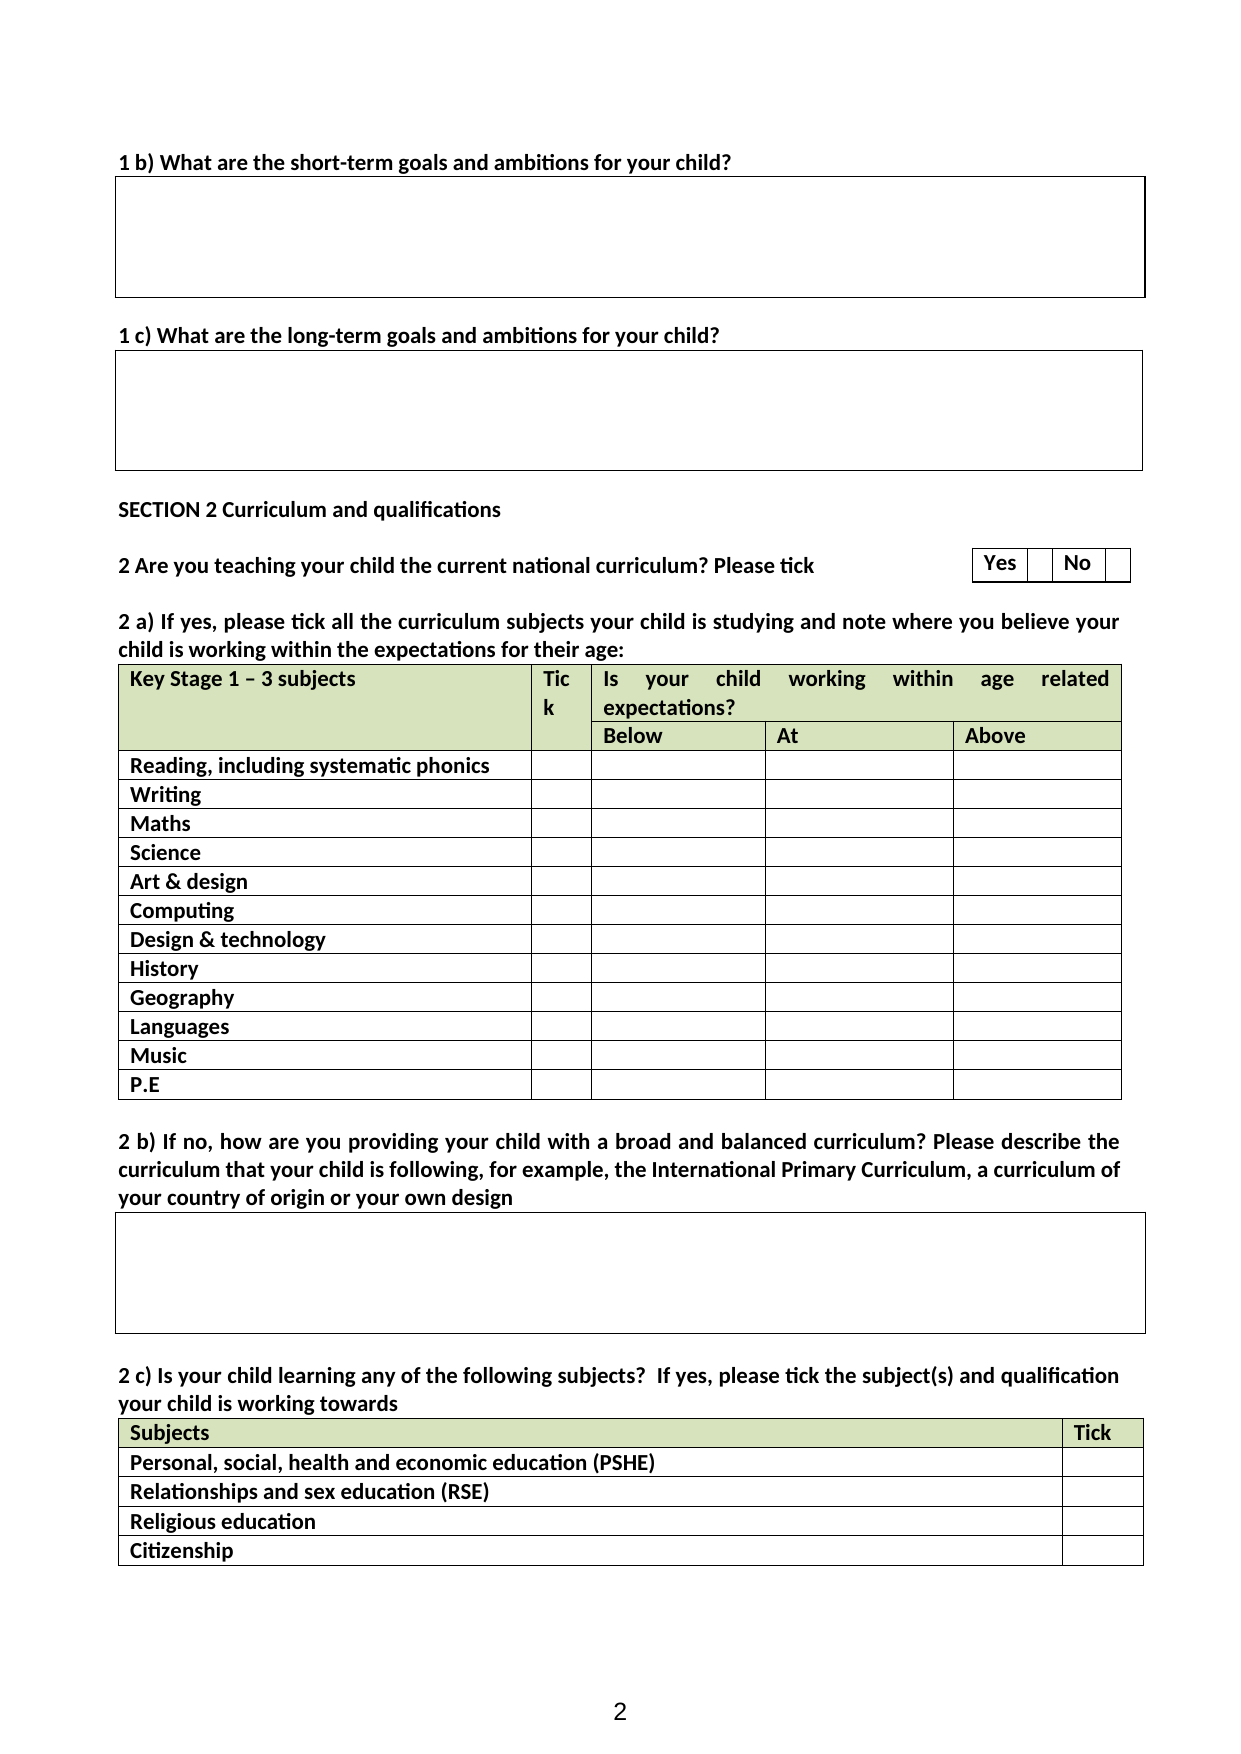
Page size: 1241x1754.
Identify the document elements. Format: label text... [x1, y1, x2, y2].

table_cell [532, 838, 591, 866]
table_cell [954, 751, 1121, 779]
list 1 b) What are the short-term goals and ambitions for your child? [118, 148, 1122, 176]
table_header Tick [1063, 1419, 1143, 1447]
table_cell Citizenship [119, 1536, 1062, 1565]
table_cell [592, 896, 765, 924]
table_cell Science [119, 838, 531, 866]
table_cell [954, 983, 1121, 1011]
table_cell [532, 925, 591, 953]
list 2 b) If no, how are you providing your child with a broad and balanced curriculum? Please describe the curriculum that your child is following, for example, the International Primary Curriculum, a curriculum of your country of origin or your own design [118, 1127, 1122, 1212]
table_cell Writing [119, 780, 531, 808]
list 2 c) Is your child learning any of the following subjects? If yes, please tick the subject(s) and qualification your child is working towards [118, 1361, 1122, 1417]
table_cell [592, 954, 765, 982]
table_header Tick [532, 665, 591, 750]
table_cell [954, 896, 1121, 924]
table_cell [954, 925, 1121, 953]
table_cell Languages [119, 1012, 531, 1040]
table_cell [954, 954, 1121, 982]
table_cell [592, 751, 765, 779]
table_cell Design & technology [119, 925, 531, 953]
table_cell History [119, 954, 531, 982]
table_cell [592, 1041, 765, 1069]
table_cell [1063, 1507, 1143, 1535]
table_cell Relationships and sex education (RSE) [119, 1477, 1062, 1506]
table_cell [954, 780, 1121, 808]
table_cell [766, 954, 953, 982]
list 2 Are you teaching your child the current national curriculum? Please tick [118, 551, 972, 579]
table_cell [592, 867, 765, 895]
table_cell [766, 896, 953, 924]
table_cell [766, 780, 953, 808]
table_cell [532, 780, 591, 808]
table_cell Computing [119, 896, 531, 924]
table_cell [766, 1041, 953, 1069]
table_cell Music [119, 1041, 531, 1069]
table_cell Above [954, 722, 1121, 750]
table_cell [592, 983, 765, 1011]
table_header No [1053, 549, 1105, 581]
table_cell [766, 838, 953, 866]
table_cell [592, 809, 765, 837]
table_cell [532, 1041, 591, 1069]
table_header Yes [973, 549, 1027, 581]
table_cell [592, 1070, 765, 1098]
list 1 c) What are the long-term goals and ambitions for your child? [118, 322, 1122, 349]
table_cell [766, 983, 953, 1011]
table_cell At [766, 722, 953, 750]
table_cell Personal, social, health and economic education (PSHE) [119, 1448, 1062, 1476]
table_header [116, 1213, 1145, 1332]
table_cell [532, 1070, 591, 1098]
table_header Key Stage 1 – 3 subjects [119, 665, 531, 750]
table_cell [766, 925, 953, 953]
table_cell [532, 809, 591, 837]
table_cell [766, 1012, 953, 1040]
table_cell [1063, 1448, 1143, 1476]
table_cell [532, 751, 591, 779]
table_cell [954, 867, 1121, 895]
table_cell [954, 1041, 1121, 1069]
table_cell [954, 838, 1121, 866]
table_cell [954, 809, 1121, 837]
table_cell [592, 925, 765, 953]
table_cell [592, 838, 765, 866]
table_cell Geography [119, 983, 531, 1011]
list SECTION 2 Curriculum and qualifications [118, 495, 1122, 523]
table_cell [532, 983, 591, 1011]
table_header Subjects [119, 1419, 1062, 1447]
table_header Is your child working within age related expectations? [592, 665, 1121, 721]
table_cell Reading, including systematic phonics [119, 751, 531, 779]
table_cell [532, 896, 591, 924]
table_header [116, 177, 1144, 297]
table_cell [954, 1070, 1121, 1098]
table_cell [532, 1012, 591, 1040]
table_cell Maths [119, 809, 531, 837]
table_cell [954, 1012, 1121, 1040]
table_header [1106, 549, 1130, 581]
table_cell [766, 751, 953, 779]
list 2 a) If yes, please tick all the curriculum subjects your child is studying and note where you believe your child is working within the expectations for their age: [118, 607, 1122, 663]
table_cell [592, 1012, 765, 1040]
table_cell [1063, 1536, 1143, 1565]
table_cell [766, 1070, 953, 1098]
table_cell P.E [119, 1070, 531, 1098]
table_cell [532, 954, 591, 982]
table_cell Art & design [119, 867, 531, 895]
table_cell [532, 867, 591, 895]
table_cell [766, 809, 953, 837]
table_cell [1063, 1477, 1143, 1506]
table_cell [766, 867, 953, 895]
table_cell Religious education [119, 1507, 1062, 1535]
table_header [116, 351, 1142, 470]
table_header [1028, 549, 1052, 581]
table_cell [592, 780, 765, 808]
table_cell Below [592, 722, 765, 750]
